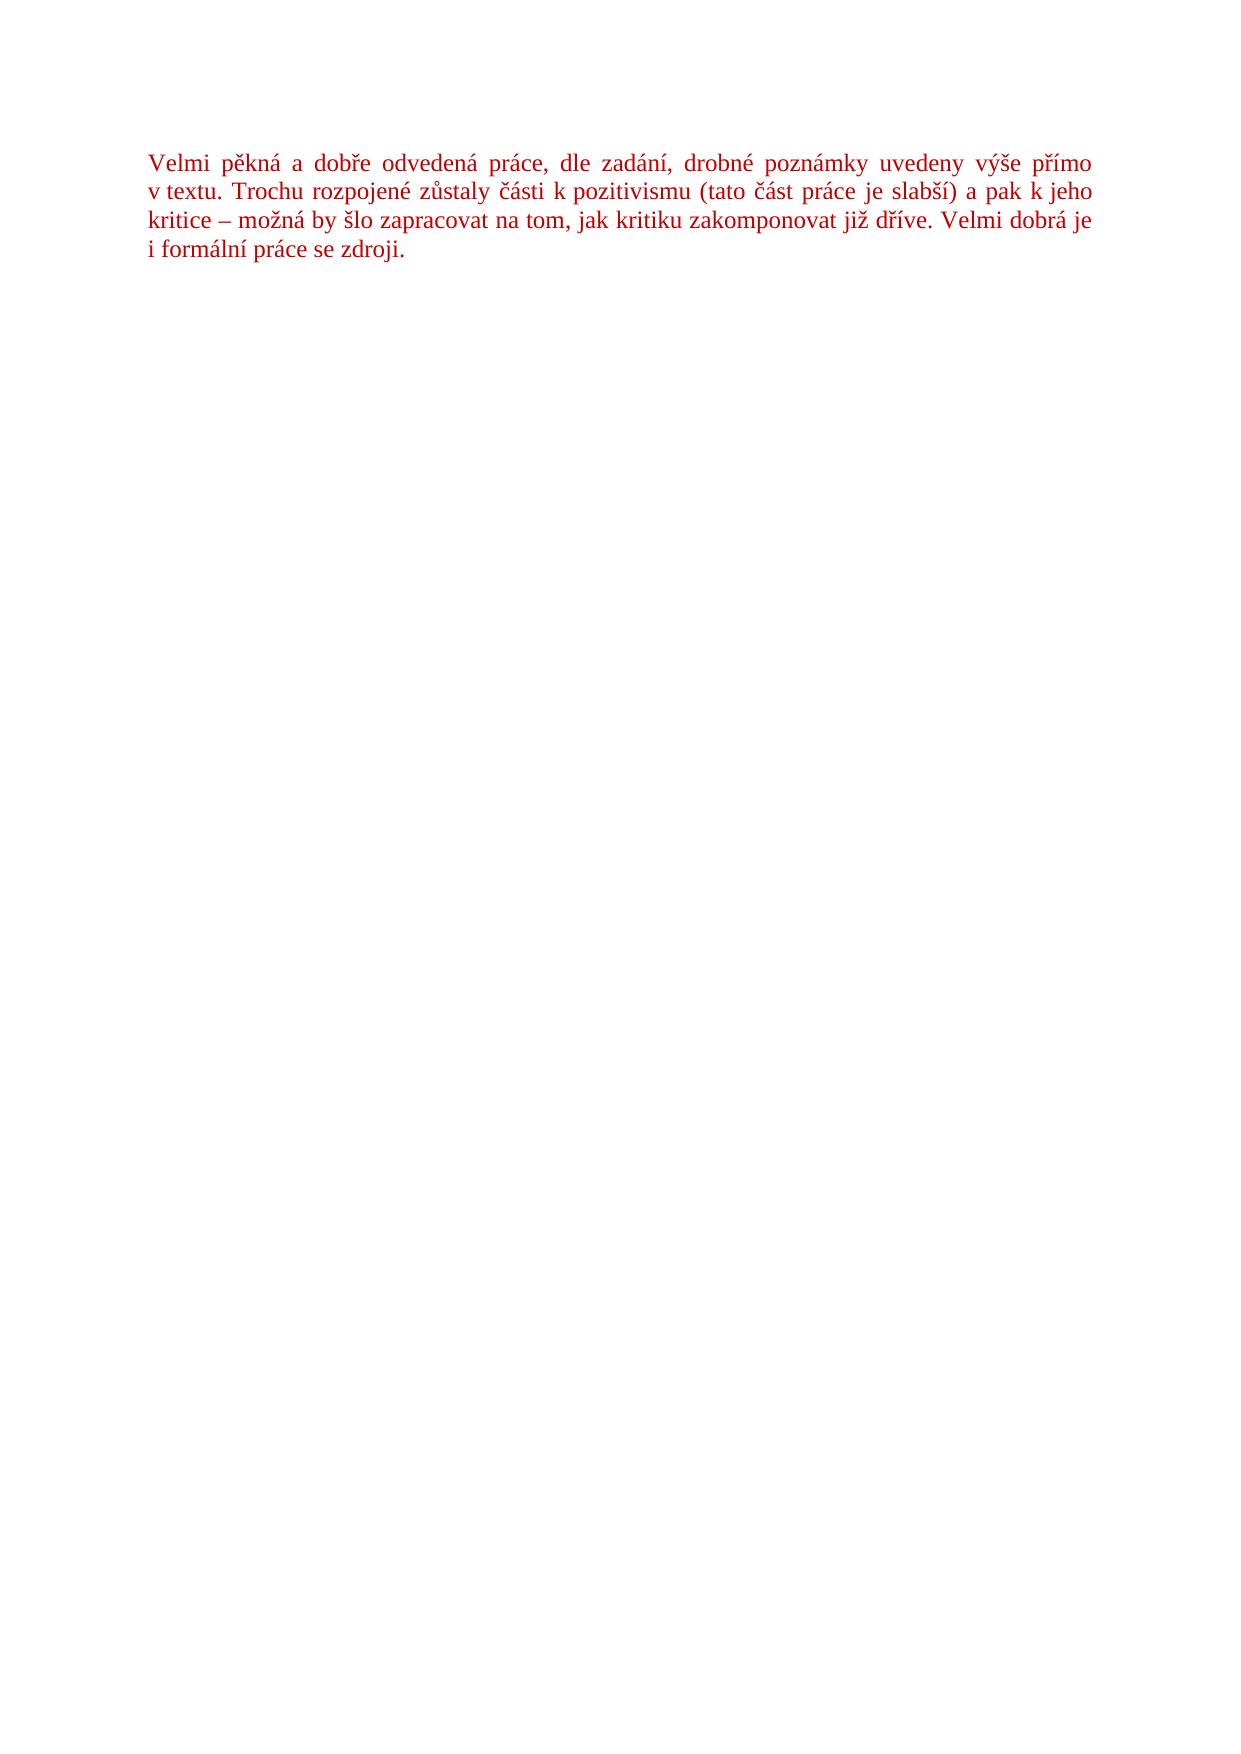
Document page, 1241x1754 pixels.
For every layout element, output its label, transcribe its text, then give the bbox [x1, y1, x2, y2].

text Velmi pěkná a dobře odvedená práce, dle zadání, drobné poznámky uvedeny výše přímo v textu. Trochu rozpojené zůstaly části k pozitivismu (tato část práce je slabší) a pak k jeho kritice – možná by šlo zapracovat na tom, jak kritiku zakomponovat již dříve. Velmi dobrá je i formální práce se zdroji. [148, 148, 1093, 263]
